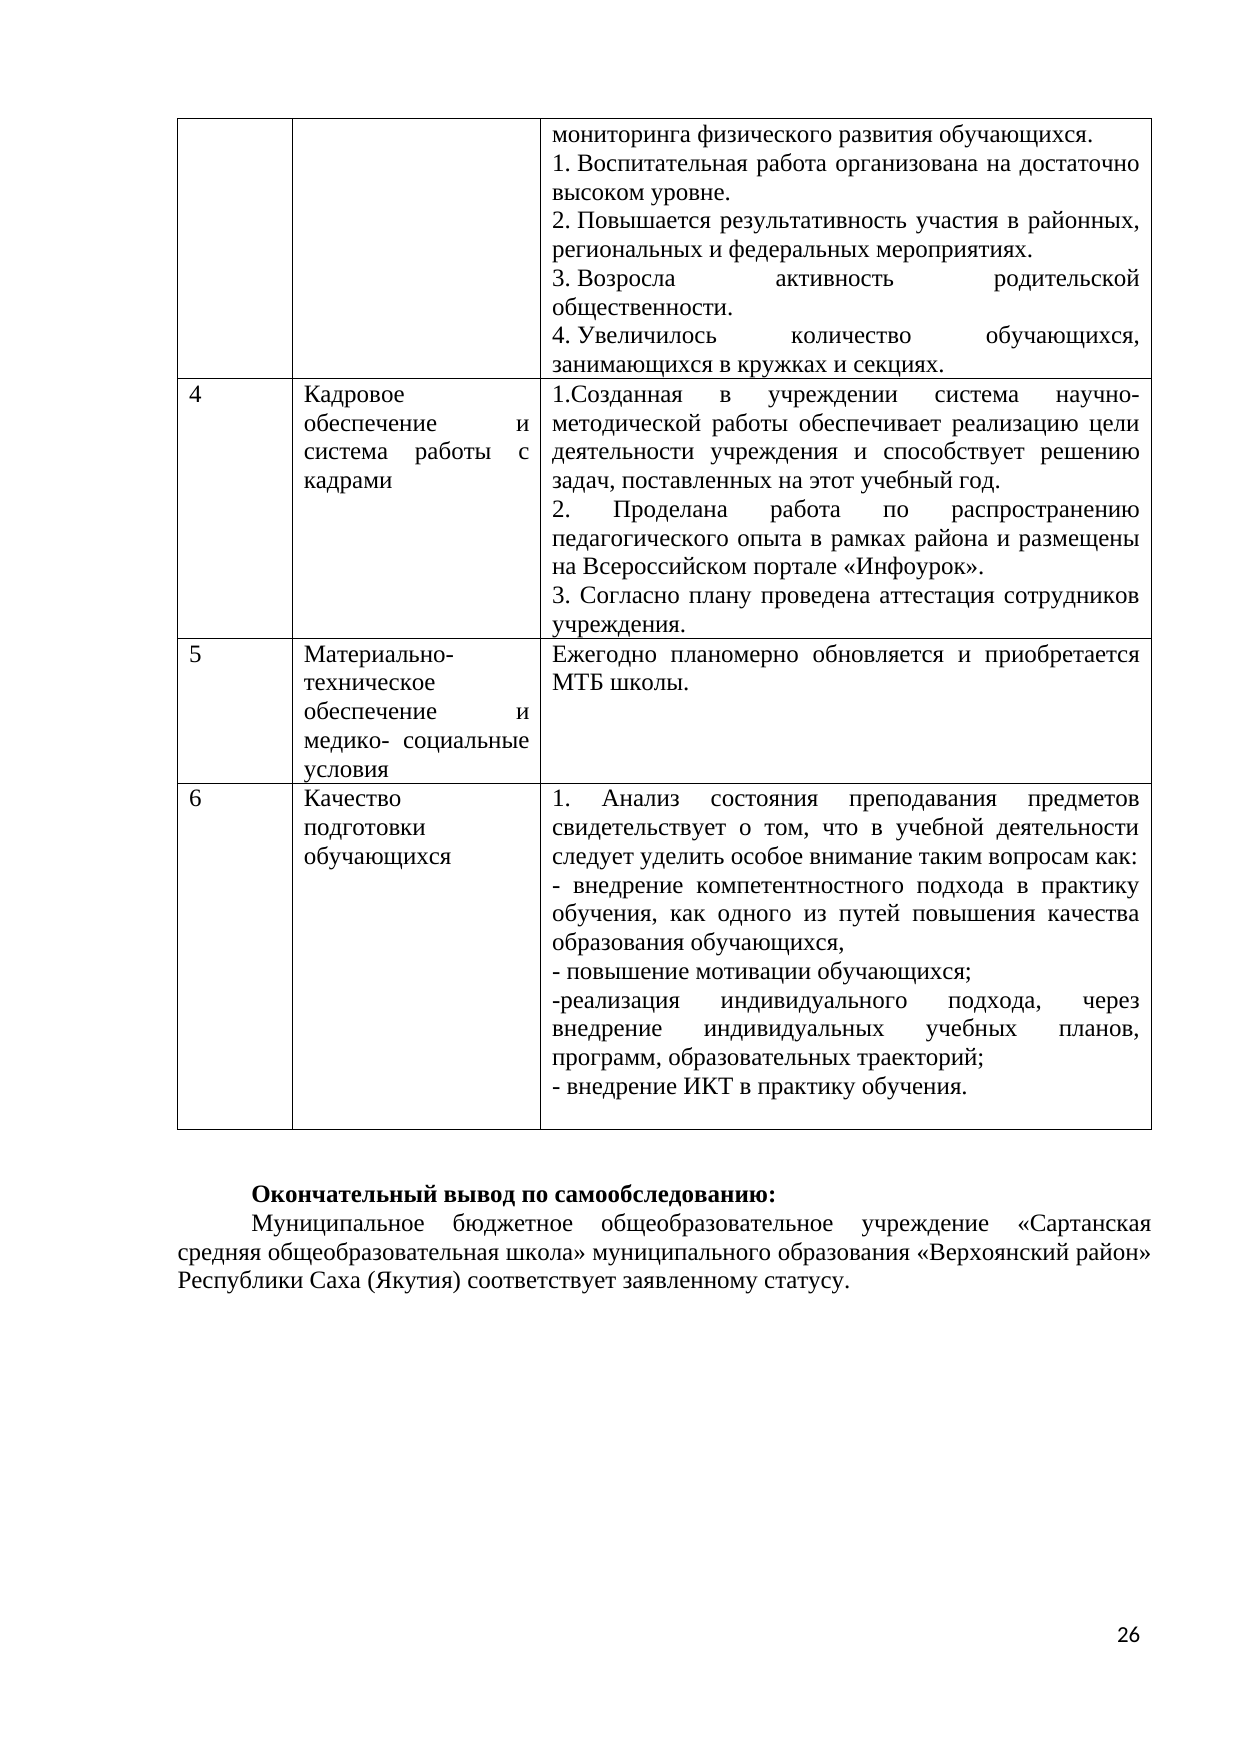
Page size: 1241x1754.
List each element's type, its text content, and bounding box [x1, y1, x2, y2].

table_cell 6 [178, 784, 292, 1128]
text Муниципальное бюджетное общеобразовательное учреждение «Сартанская средняя общеобразовательная школа» муниципального образования «Верхоянский район» Республики Саха (Якутия) соответствует заявленному статусу. [177, 1208, 1152, 1294]
table_cell Кадровое обеспечение и система работы с кадрами [293, 379, 540, 638]
table_cell Материально- техническое обеспечение и медико- социальные условия [293, 639, 540, 782]
table_cell 1.Созданная в учреждении система научно-методической работы обеспечивает реализацию цели деятельности учреждения и способствует решению задач, поставленных на этот учебный год. 2. Проделана работа по распространению педагогического опыта в рамках района и размещены на Всероссийском портале «Инфоурок». 3. Согласно плану проведена аттестация сотрудников учреждения. [541, 379, 1151, 638]
table_cell 1. Анализ состояния преподавания предметов свидетельствует о том, что в учебной деятельности следует уделить особое внимание таким вопросам как: - внедрение компетентностного подхода в практику обучения, как одного из путей повышения качества образования обучающихся, - повышение мотивации обучающихся; -реализация индивидуального подхода, через внедрение индивидуальных учебных планов, программ, образовательных траекторий; - внедрение ИКТ в практику обучения. [541, 784, 1151, 1128]
table_cell 5 [178, 639, 292, 782]
table_cell Ежегодно планомерно обновляется и приобретается МТБ школы. [541, 639, 1151, 782]
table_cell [293, 119, 540, 378]
table_cell 3 [178, 119, 292, 378]
table_cell 4 [178, 379, 292, 638]
text Окончательный вывод по самообследованию: [177, 1179, 1152, 1208]
table_cell Качество подготовки обучающихся [293, 784, 540, 1128]
